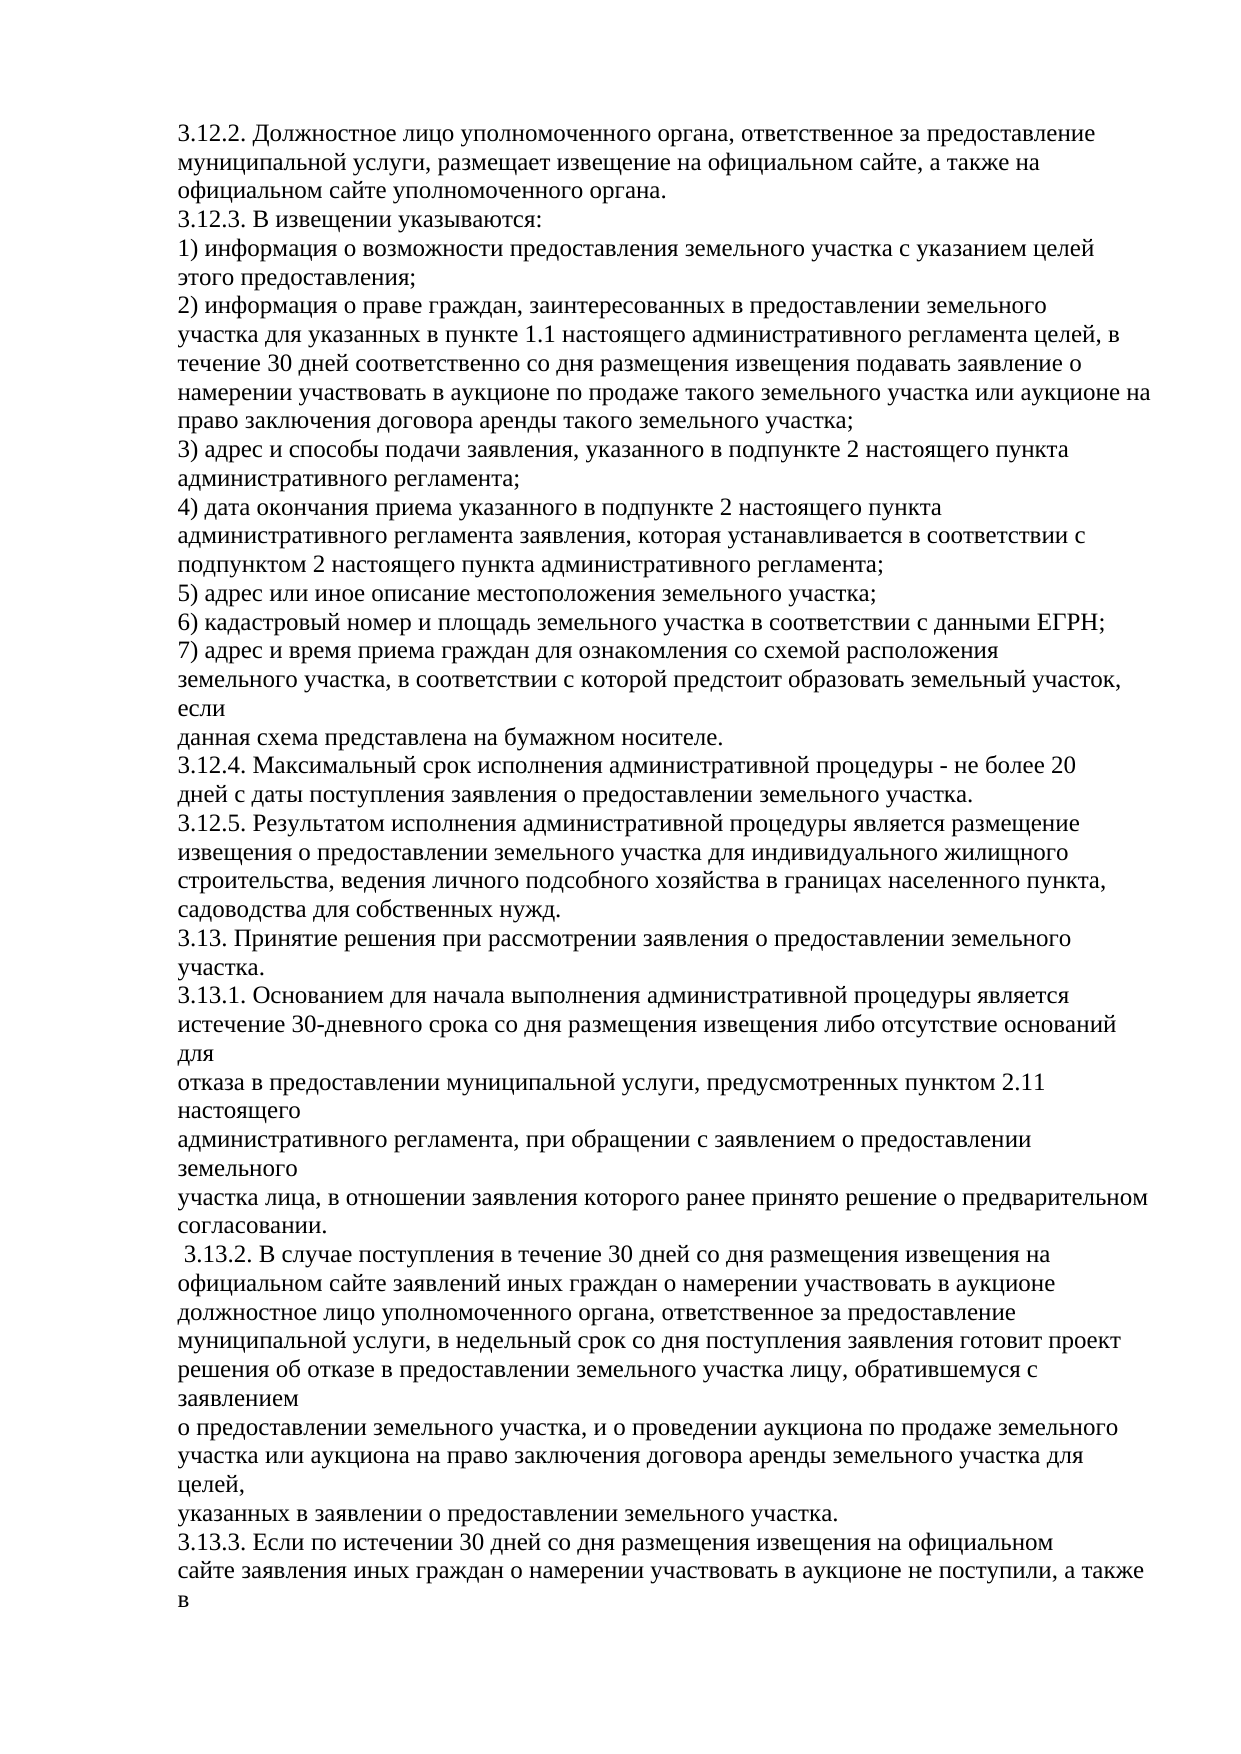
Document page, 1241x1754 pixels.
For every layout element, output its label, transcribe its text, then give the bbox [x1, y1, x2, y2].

text 5) адрес или иное описание местоположения земельного участка; [177, 578, 1152, 607]
text муниципальной услуги, размещает извещение на официальном сайте, а также на [177, 147, 1152, 176]
text 7) адрес и время приема граждан для ознакомления со схемой расположения [177, 636, 1152, 664]
text официальном сайте уполномоченного органа. [177, 176, 1152, 204]
text указанных в заявлении о предоставлении земельного участка. [177, 1498, 1152, 1527]
text 3.12.4. Максимальный срок исполнения административной процедуры - не более 20 [177, 751, 1152, 779]
text участка. [177, 952, 1152, 981]
text муниципальной услуги, в недельный срок со дня поступления заявления готовит проект [177, 1326, 1152, 1354]
text о предоставлении земельного участка, и о проведении аукциона по продаже земельного [177, 1412, 1152, 1441]
text согласовании. [177, 1211, 1152, 1239]
text извещения о предоставлении земельного участка для индивидуального жилищного [177, 837, 1152, 866]
text 3) адрес и способы подачи заявления, указанного в подпункте 2 настоящего пункта [177, 434, 1152, 463]
text отказа в предоставлении муниципальной услуги, предусмотренных пунктом 2.11 настоящего [177, 1067, 1152, 1124]
text участка для указанных в пункте 1.1 настоящего административного регламента целей, в [177, 319, 1152, 348]
text решения об отказе в предоставлении земельного участка лицу, обратившемуся с заявлением [177, 1354, 1152, 1412]
text 3.12.3. В извещении указываются: [177, 204, 1152, 233]
text официальном сайте заявлений иных граждан о намерении участвовать в аукционе [177, 1268, 1152, 1297]
text 3.13.1. Основанием для начала выполнения административной процедуры является [177, 981, 1152, 1009]
text 3.13.2. В случае поступления в течение 30 дней со дня размещения извещения на [177, 1239, 1152, 1268]
text 3.13. Принятие решения при рассмотрении заявления о предоставлении земельного [177, 923, 1152, 952]
text 6) кадастровый номер и площадь земельного участка в соответствии с данными ЕГРН; [177, 607, 1152, 636]
text данная схема представлена на бумажном носителе. [177, 722, 1152, 751]
text административного регламента заявления, которая устанавливается в соответствии с [177, 521, 1152, 549]
text административного регламента, при обращении с заявлением о предоставлении земельного [177, 1124, 1152, 1182]
text 2) информация о праве граждан, заинтересованных в предоставлении земельного [177, 291, 1152, 319]
text участка или аукциона на право заключения договора аренды земельного участка для целей, [177, 1441, 1152, 1498]
text 3.12.5. Результатом исполнения административной процедуры является размещение [177, 808, 1152, 837]
text садоводства для собственных нужд. [177, 894, 1152, 923]
text дней с даты поступления заявления о предоставлении земельного участка. [177, 779, 1152, 808]
text право заключения договора аренды такого земельного участка; [177, 406, 1152, 434]
text 3.13.3. Если по истечении 30 дней со дня размещения извещения на официальном [177, 1527, 1152, 1556]
text участка лица, в отношении заявления которого ранее принято решение о предварительном [177, 1182, 1152, 1211]
text истечение 30-дневного срока со дня размещения извещения либо отсутствие оснований для [177, 1009, 1152, 1067]
text 4) дата окончания приема указанного в подпункте 2 настоящего пункта [177, 492, 1152, 521]
text строительства, ведения личного подсобного хозяйства в границах населенного пункта, [177, 866, 1152, 894]
text административного регламента; [177, 463, 1152, 492]
text сайте заявления иных граждан о намерении участвовать в аукционе не поступили, а также в [177, 1556, 1152, 1613]
text этого предоставления; [177, 262, 1152, 291]
text земельного участка, в соответствии с которой предстоит образовать земельный участок, если [177, 664, 1152, 722]
text 3.12.2. Должностное лицо уполномоченного органа, ответственное за предоставление [177, 118, 1152, 147]
text намерении участвовать в аукционе по продаже такого земельного участка или аукционе на [177, 377, 1152, 406]
text течение 30 дней соответственно со дня размещения извещения подавать заявление о [177, 348, 1152, 377]
text подпунктом 2 настоящего пункта административного регламента; [177, 549, 1152, 578]
text должностное лицо уполномоченного органа, ответственное за предоставление [177, 1297, 1152, 1326]
text 1) информация о возможности предоставления земельного участка с указанием целей [177, 233, 1152, 262]
